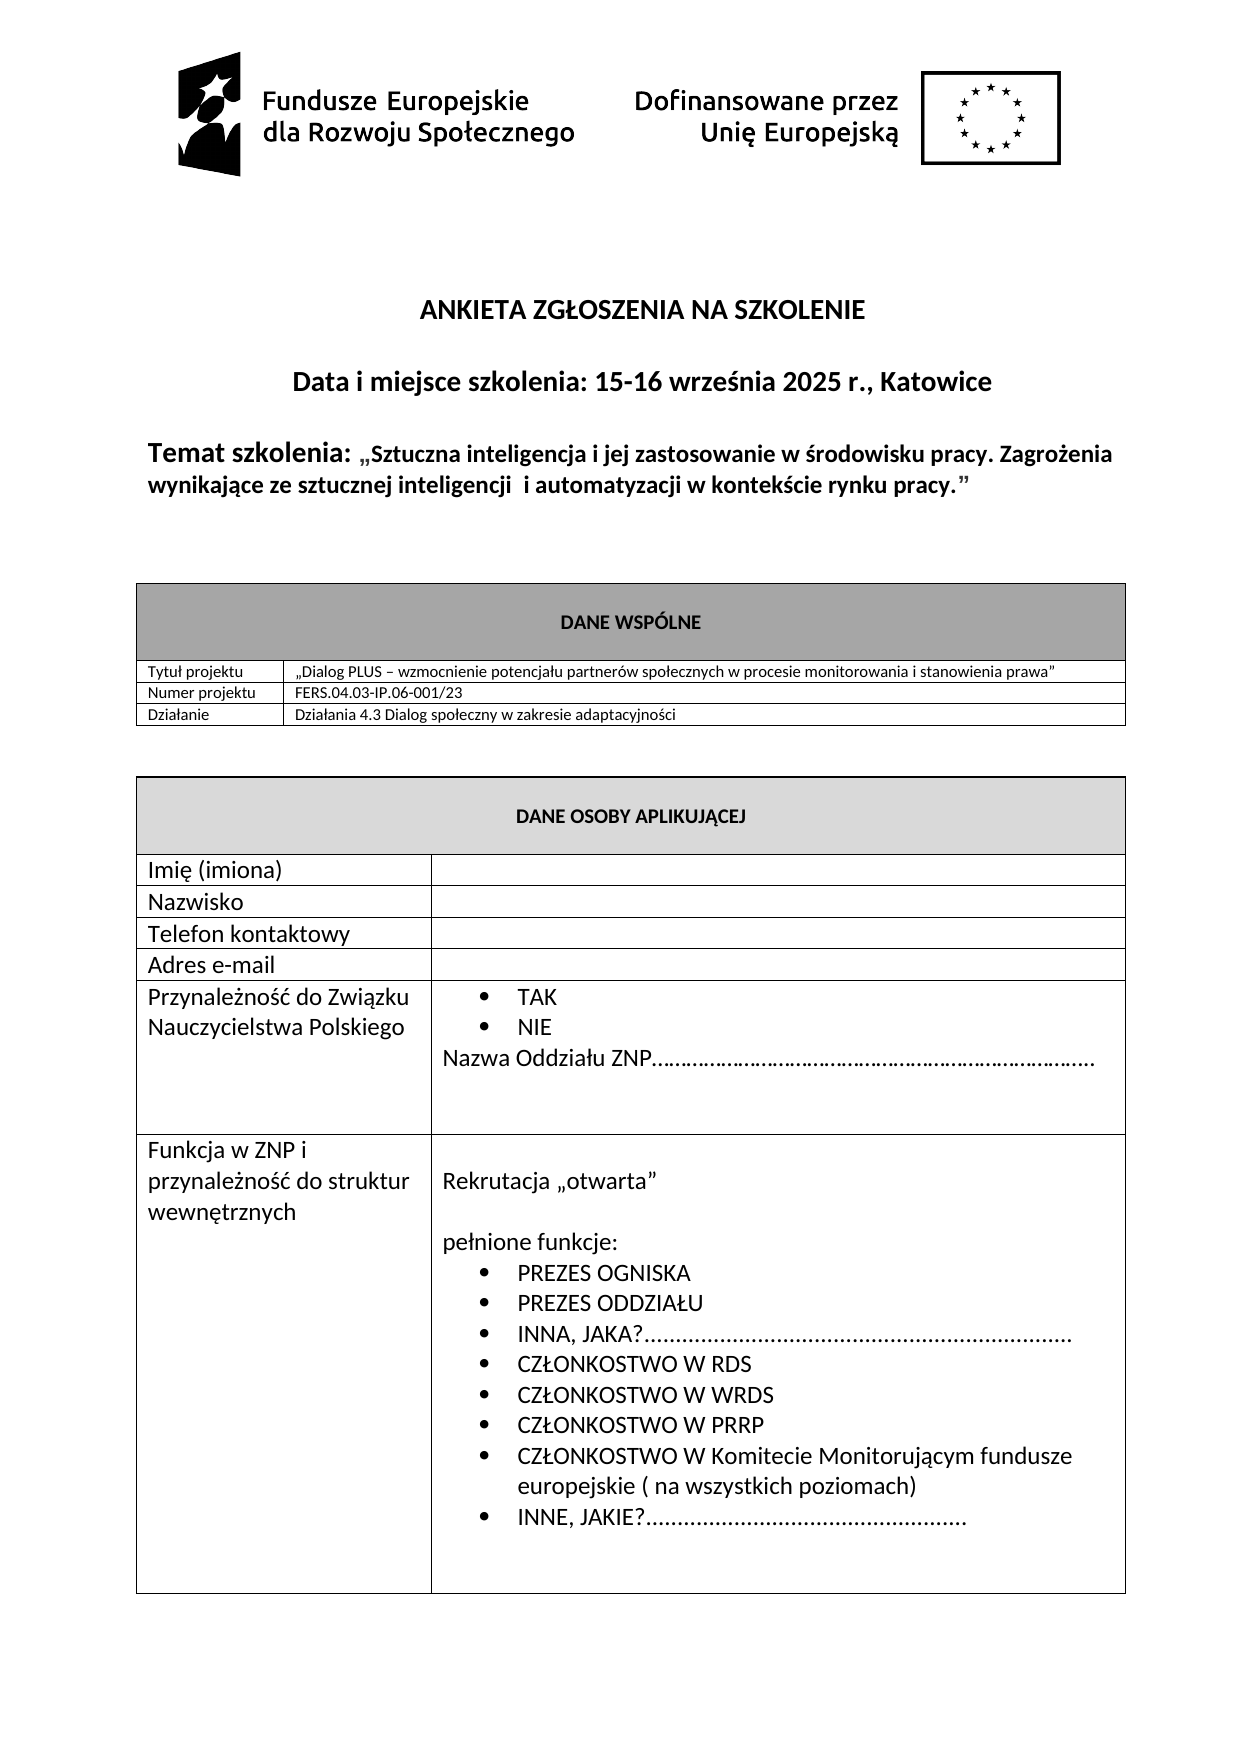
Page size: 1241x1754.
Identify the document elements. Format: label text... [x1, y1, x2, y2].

table_cell TAK NIE Nazwa Oddziału ZNP………………………………………………………………….. [432, 981, 1125, 1133]
table_header DANE OSOBY APLIKUJĄCEJ [137, 778, 1125, 854]
table_cell Przynależność do Związku Nauczycielstwa Polskiego [137, 981, 431, 1133]
text Data i miejsce szkolenia: 15-16 września 2025 r., Katowice [148, 363, 1138, 398]
table_cell Działanie [137, 704, 283, 724]
table_cell [432, 855, 1125, 885]
table_cell Funkcja w ZNP i przynależność do struktur wewnętrznych [137, 1135, 431, 1592]
table_cell Adres e-mail [137, 949, 431, 980]
picture [147, 21, 1092, 208]
table_cell [432, 949, 1125, 980]
table_cell Nazwisko [137, 886, 431, 917]
table_header DANE WSPÓLNE [137, 584, 1125, 660]
text Temat szkolenia: „Sztuczna inteligencja i jej zastosowanie w środowisku pracy. Zagrożenia wynikające ze sztucznej inteligencji i automatyzacji w kontekście rynku pracy.” [148, 434, 1138, 500]
table_cell [432, 886, 1125, 917]
table_cell Działania 4.3 Dialog społeczny w zakresie adaptacyjności [284, 704, 1125, 724]
table_cell Numer projektu [137, 683, 283, 703]
table_cell [432, 918, 1125, 948]
table_cell Tytuł projektu [137, 661, 283, 682]
text ANKIETA ZGŁOSZENIA NA SZKOLENIE [148, 291, 1138, 327]
table_cell FERS.04.03-IP.06-001/23 [284, 683, 1125, 703]
table_cell „Dialog PLUS – wzmocnienie potencjału partnerów społecznych w procesie monitorowania i stanowienia prawa” [284, 661, 1125, 682]
table_cell Imię (imiona) [137, 855, 431, 885]
table_cell Telefon kontaktowy [137, 918, 431, 948]
